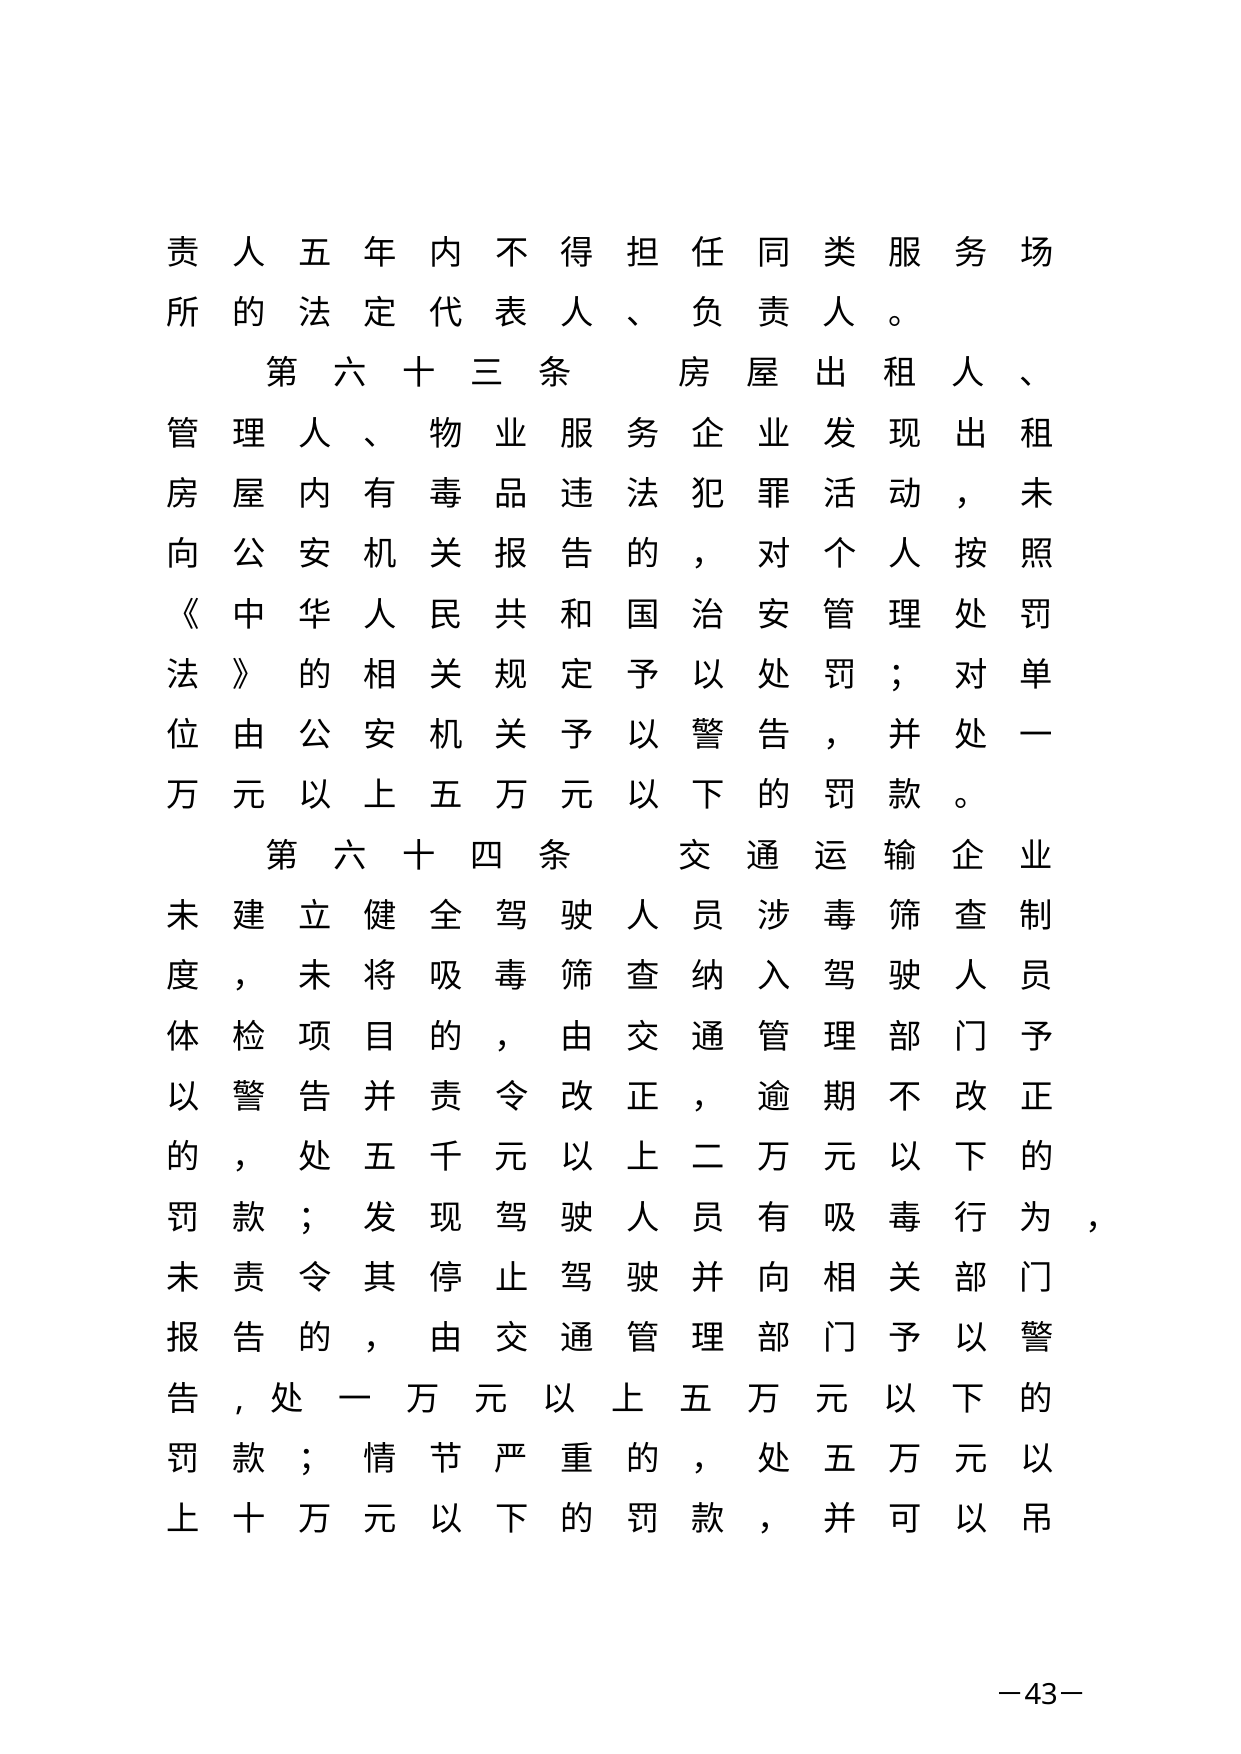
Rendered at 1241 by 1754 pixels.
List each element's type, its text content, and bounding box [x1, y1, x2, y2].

text 第六十三条 房屋出租人、管理人、物业服务企业发现出租房屋内有毒品违法犯罪活动，未向公安机关报告的，对个人按照《中华人民共和国治安管理处罚法》的相关规定予以处罚；对单位由公安机关予以警告，并处一万元以上五万元以下的罚款。 [167, 340, 1085, 822]
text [167, 822, 1085, 1546]
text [167, 219, 1085, 340]
